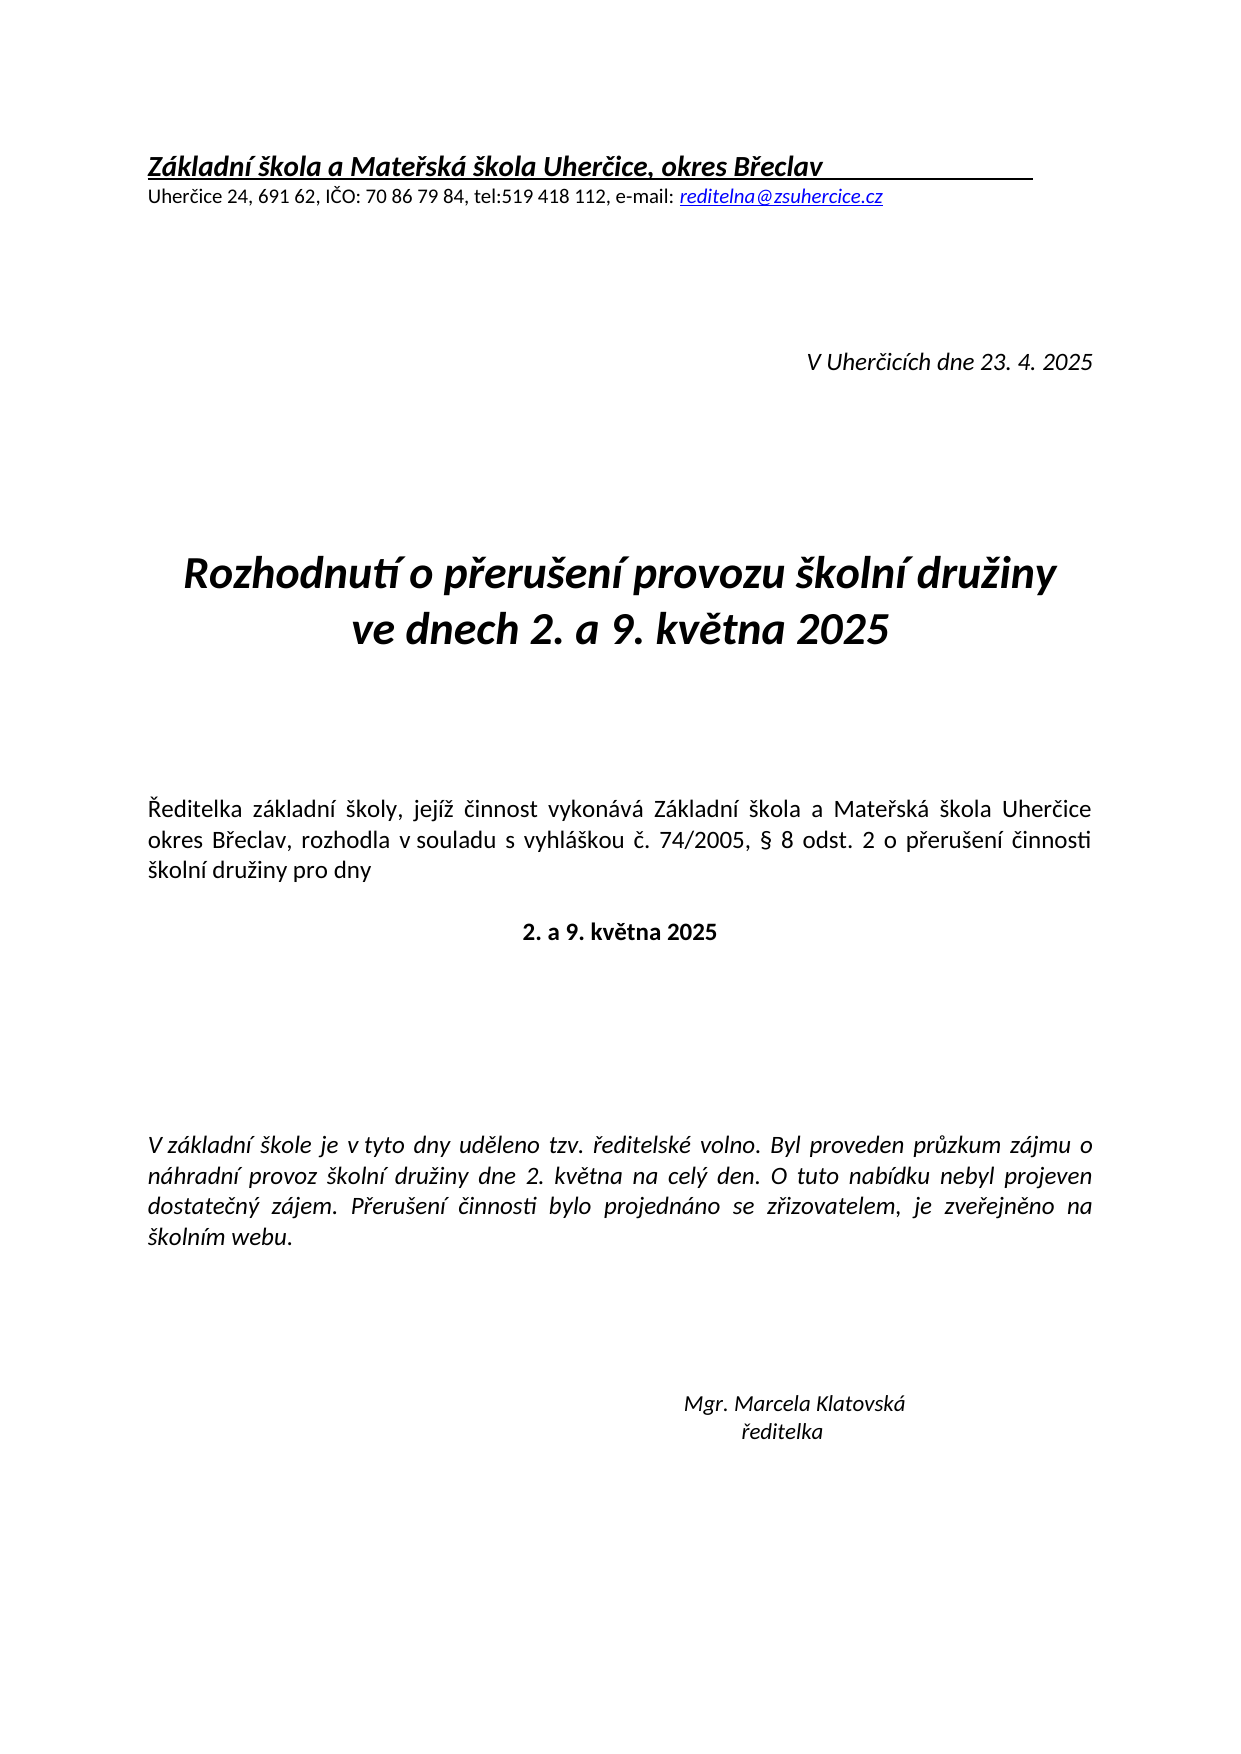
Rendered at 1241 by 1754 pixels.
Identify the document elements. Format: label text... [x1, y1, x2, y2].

text Ředitelka základní školy, jejíž činnost vykonává Základní škola a Mateřská škola Uherčice okres Břeclav, rozhodla v souladu s vyhláškou č. 74/2005, § 8 odst. 2 o přerušení činnosti školní družiny pro dny [148, 793, 1093, 885]
text Mgr. Marcela Klatovská [148, 1389, 1093, 1417]
text V základní škole je v tyto dny uděleno tzv. ředitelské volno. Byl proveden průzkum zájmu o náhradní provoz školní družiny dne 2. května na celý den. O tuto nabídku nebyl projeven dostatečný zájem. Přerušení činnosti bylo projednáno se zřizovatelem, je zveřejněno na školním webu. [148, 1129, 1093, 1251]
subtitle V Uherčicích dne 23. 4. 2025 [148, 346, 1093, 376]
title Uherčice 24, 691 62, IČO: 70 86 79 84, tel:519 418 112, e-mail: reditelna@zsuhercice.cz [148, 183, 1093, 209]
text 2. a 9. května 2025 [148, 916, 1093, 946]
subtitle Rozhodnutí o přerušení provozu školní družiny [148, 544, 1093, 600]
title Základní škola a Mateřská škola Uherčice, okres Břeclav [148, 148, 1093, 183]
subtitle ve dnech 2. a 9. května 2025 [148, 600, 1093, 656]
text ředitelka [148, 1417, 1093, 1445]
